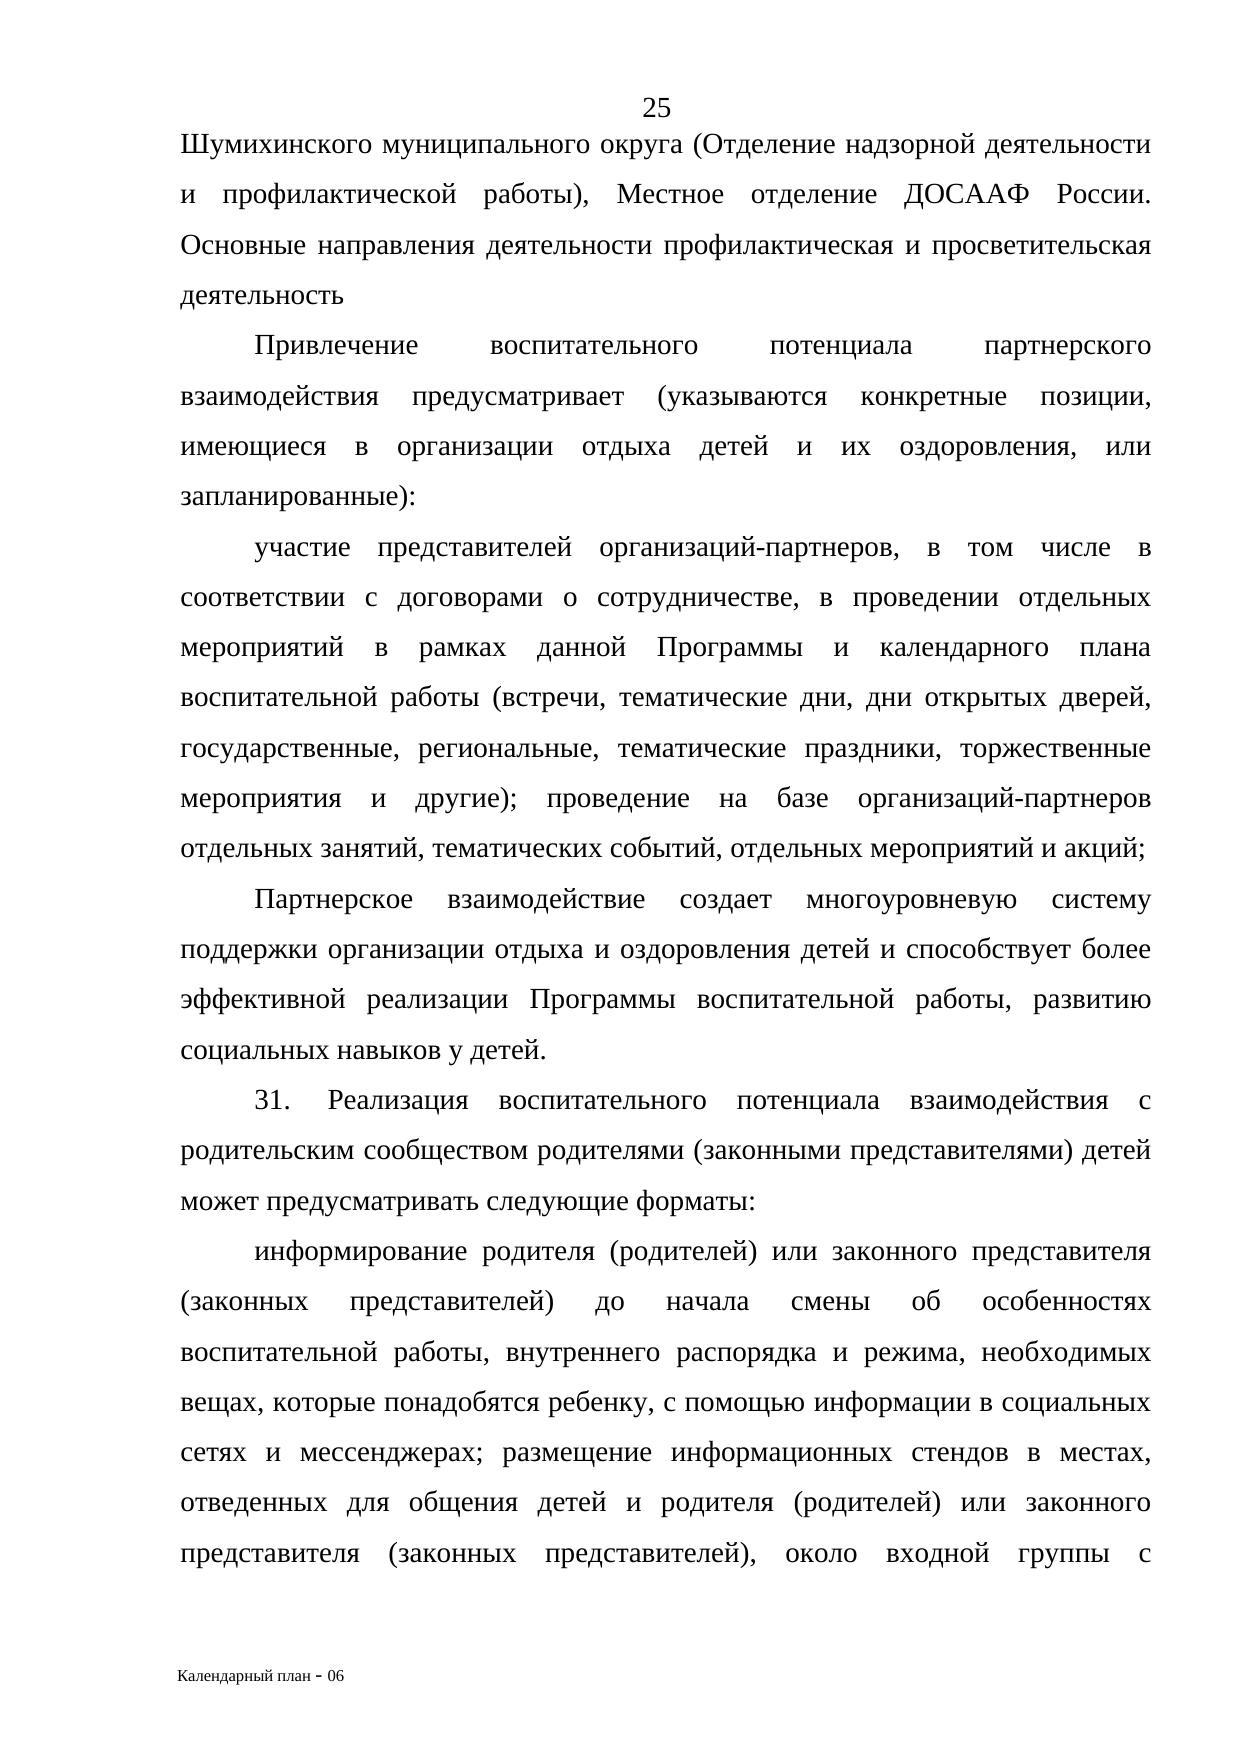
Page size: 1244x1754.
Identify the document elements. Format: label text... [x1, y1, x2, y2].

list Реализация воспитательного потенциала взаимодействия с родительским сообществом родителями (законными представителями) детей может предусматривать следующие форматы: [180, 1082, 1152, 1216]
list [180, 126, 1152, 311]
text участие представителей организаций-партнеров, в том числе в соответствии с договорами о сотрудничестве, в проведении отдельных мероприятий в рамках данной Программы и календарного плана воспитательной работы (встречи, тематические дни, дни открытых дверей, государственные, региональные, тематические праздники, торжественные мероприятия и другие); проведение на базе организаций-партнеров отдельных занятий, тематических событий, отдельных мероприятий и акций; [180, 529, 1152, 864]
text Партнерское взаимодействие создает многоуровневую систему поддержки организации отдыха и оздоровления детей и способствует более эффективной реализации Программы воспитательной работы, развитию социальных навыков у детей. [180, 881, 1152, 1065]
text Привлечение воспитательного потенциала партнерского взаимодействия предусматривает (указываются конкретные позиции, имеющиеся в организации отдыха детей и их оздоровления, или запланированные): [180, 327, 1152, 512]
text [180, 1233, 1152, 1568]
